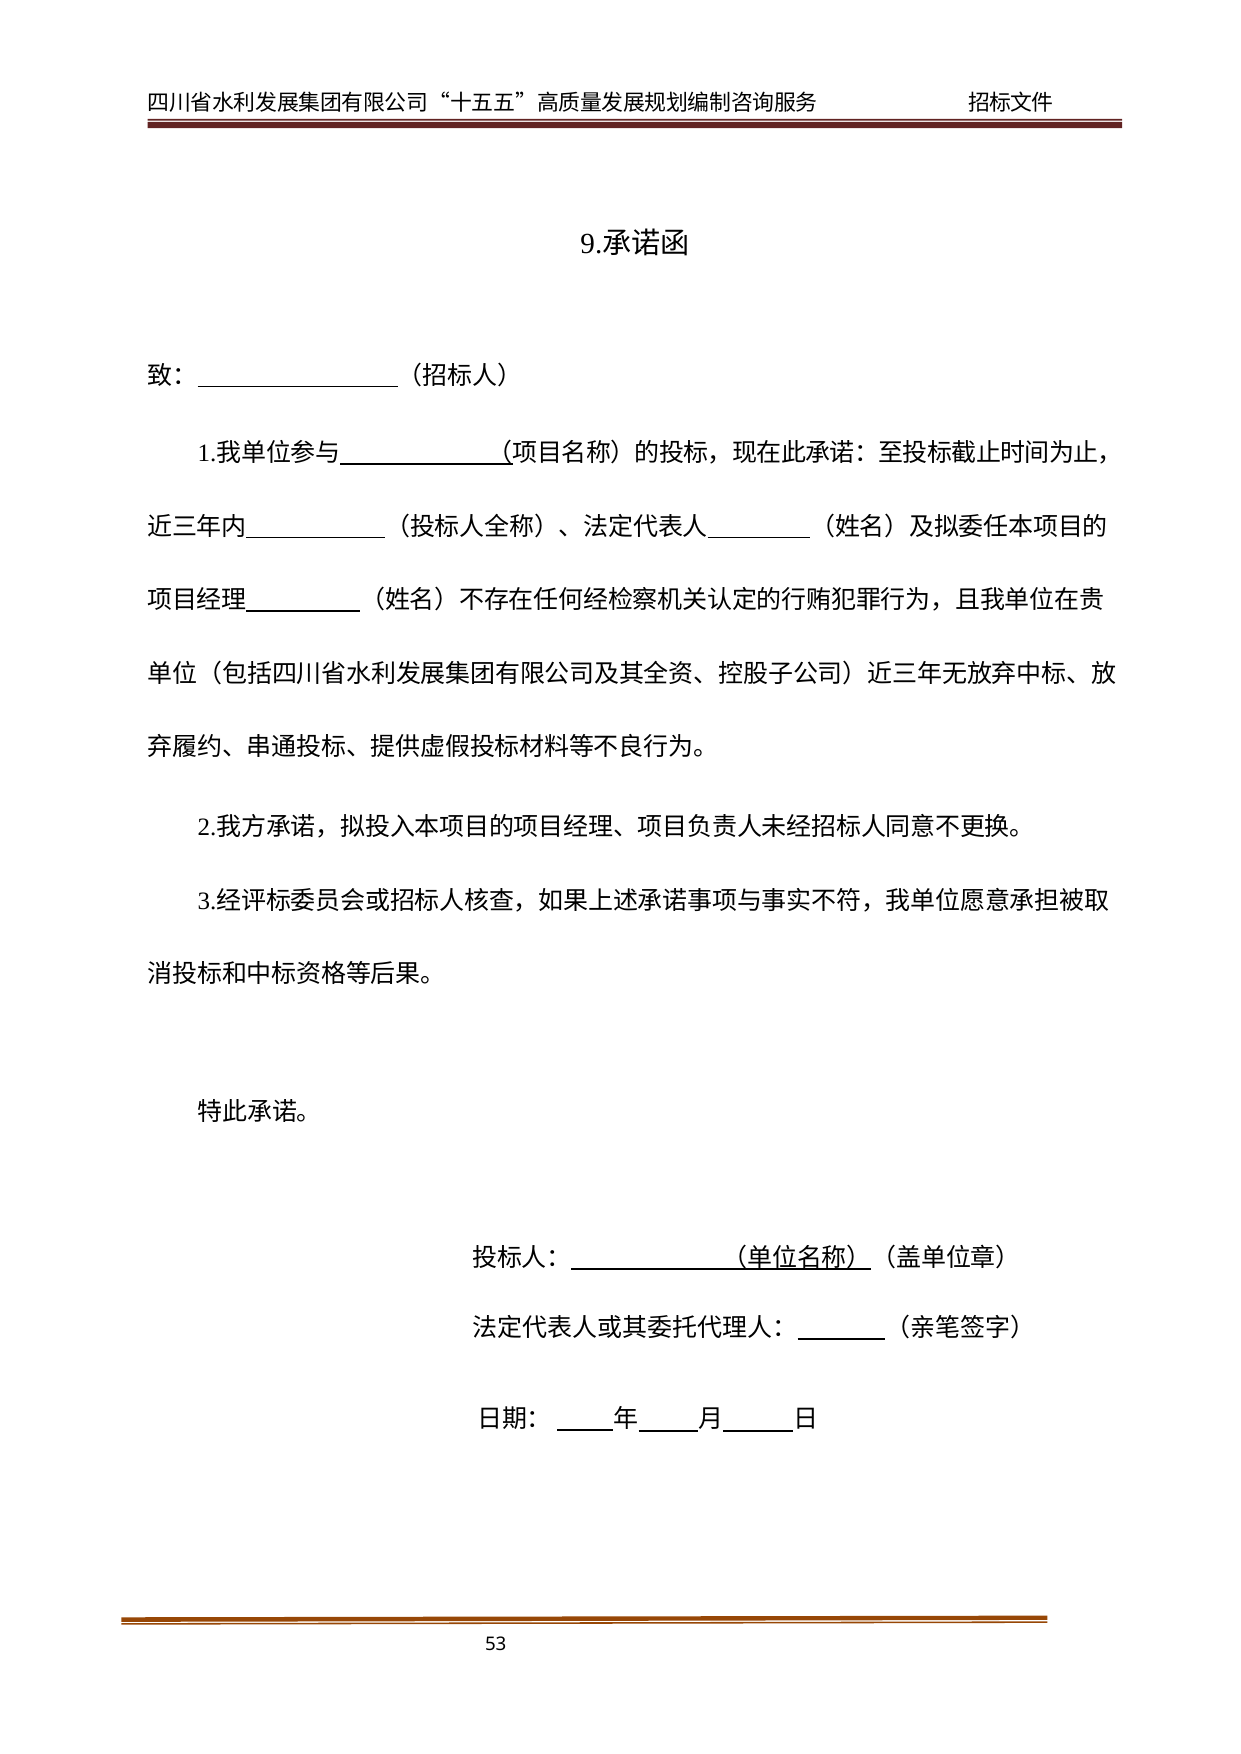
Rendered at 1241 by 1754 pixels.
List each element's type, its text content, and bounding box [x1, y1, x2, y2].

text 特此承诺。 [197, 1092, 1137, 1128]
text 3.经评标委员会或招标人核查，如果上述承诺事项与事实不符，我单位愿意承担被取消投标和中标资格等后果。 [147, 880, 1110, 990]
text 投标人： （单位名称）（盖单位章）法定代表人或其委托代理人： （亲笔签字） [472, 1238, 1035, 1344]
text 致： （招标人） [147, 355, 1137, 391]
subtitle 9.承诺函 [133, 204, 1137, 266]
text 2.我方承诺，拟投入本项目的项目经理、项目负责人未经招标人同意不更换。 [147, 807, 1110, 843]
text 1.我单位参与 （项目名称）的投标，现在此承诺：至投标截止时间为止，近三年内 （投标人全称）、法定代表人 （姓名）及拟委任本项目的项目经理 （姓名）不存在任何经检察机关认定的行贿犯罪行为，且我单位在贵单位（包括四川省水利发展集团有限公司及其全资、控股子公司）近三年无放弃中标、放弃履约、串通投标、提供虚假投标材料等不良行为。 [147, 433, 1123, 763]
text 日期： 年 月 日 [133, 1378, 1137, 1440]
